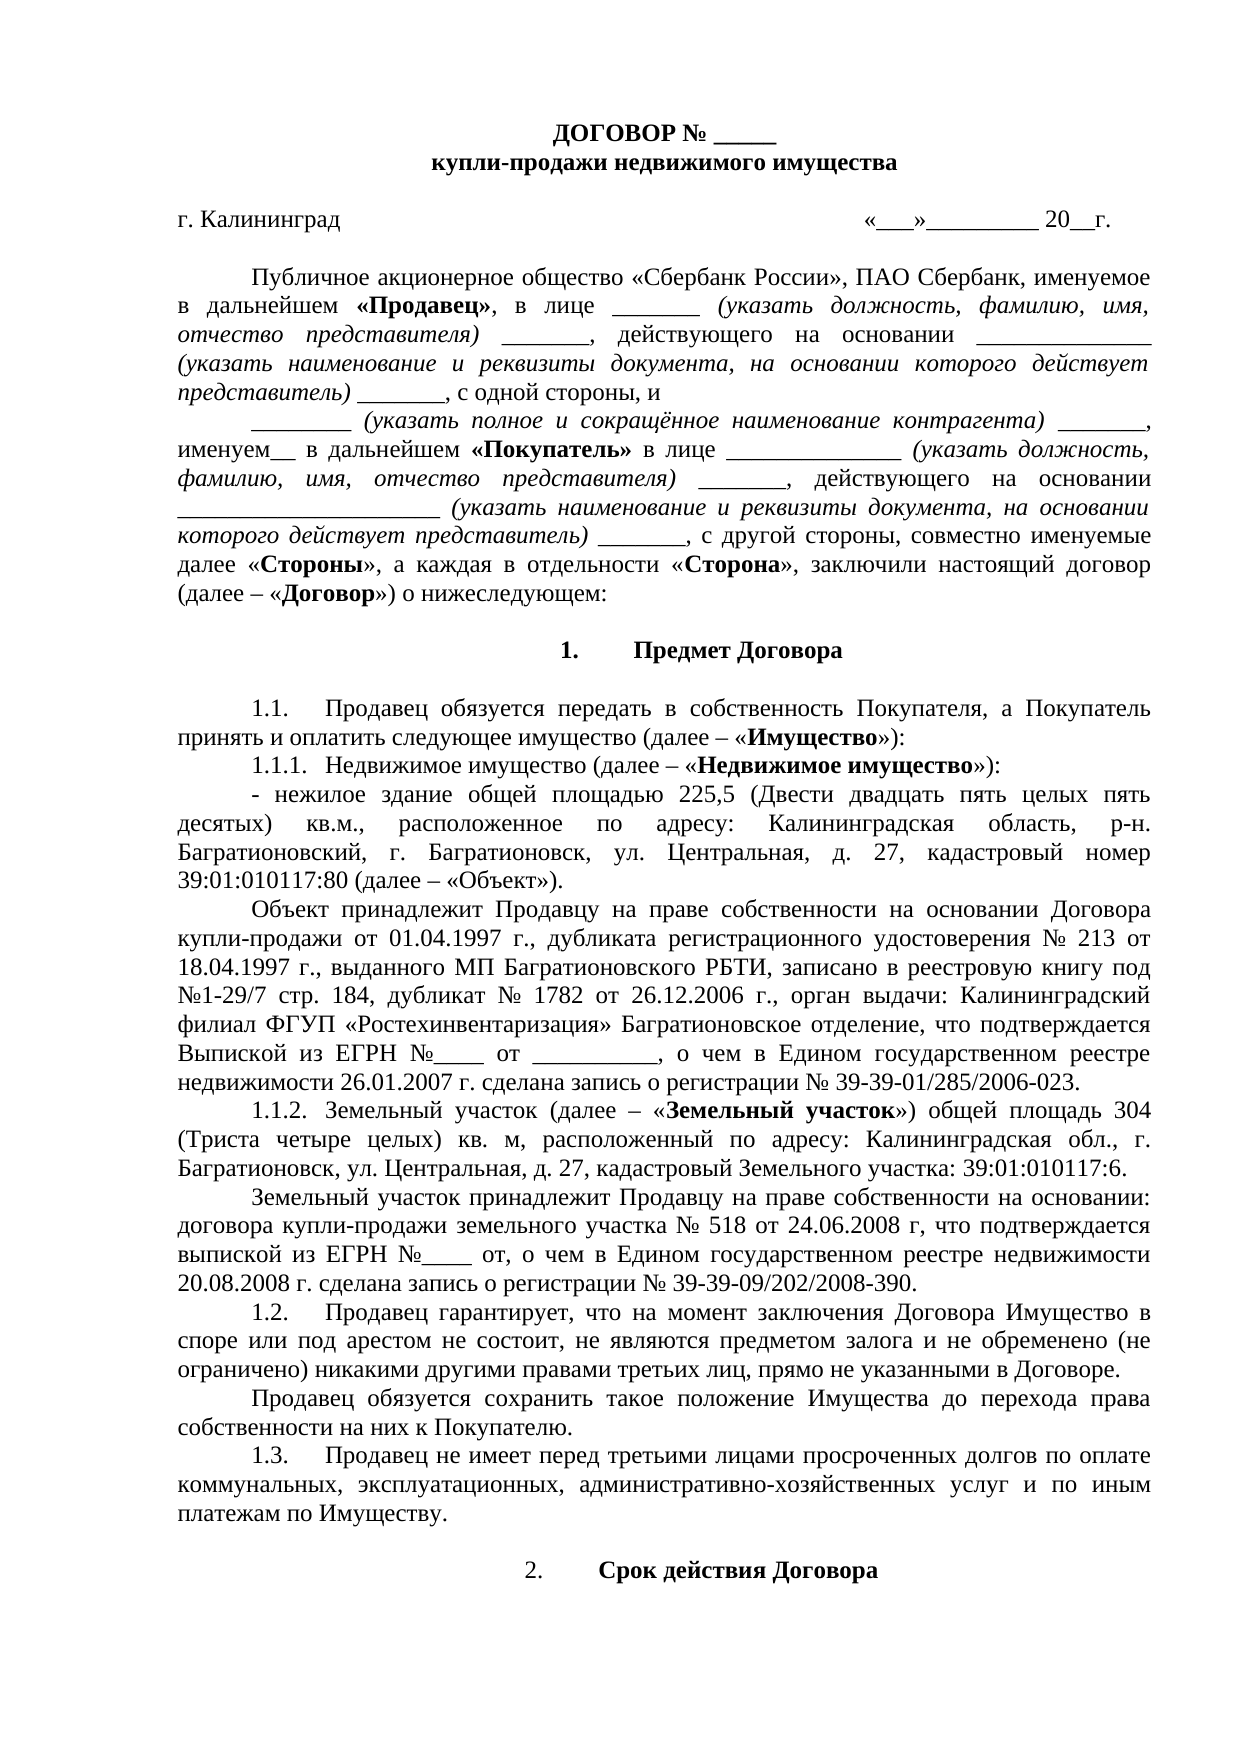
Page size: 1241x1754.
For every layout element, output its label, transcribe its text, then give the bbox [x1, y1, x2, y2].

list Продавец обязуется передать в собственность Покупателя, а Покупатель принять и оплатить следующее имущество (далее – «Имущество»): [177, 693, 1152, 751]
text Продавец обязуется сохранить такое положение Имущества до перехода права собственности на них к Покупателю. [177, 1383, 1152, 1441]
text - нежилое здание общей площадью 225,5 (Двести двадцать пять целых пять десятых) кв.м., расположенное по адресу: Калининградская область, р-н. Багратионовский, г. Багратионовск, ул. Центральная, д. 27, кадастровый номер 39:01:010117:80 (далее – «Объект»). [177, 779, 1152, 894]
text Публичное акционерное общество «Сбербанк России», ПАО Сбербанк, именуемое в дальнейшем «Продавец», в лице _______ (указать должность, фамилию, имя, отчество представителя) _______, действующего на основании ______________ (указать наименование и реквизиты документа, на основании которого действует представитель) _______, с одной стороны, и [177, 262, 1152, 406]
text г. Калининград «___»_________ 20__г. [177, 204, 1152, 233]
list Земельный участок (далее – «Земельный участок») общей площадь 304 (Триста четыре целых) кв. м, расположенный по адресу: Калининградская обл., г. Багратионовск, ул. Центральная, д. 27, кадастровый Земельного участка: 39:01:010117:6. [177, 1096, 1152, 1182]
text купли-продажи недвижимого имущества [177, 147, 1152, 176]
text ДОГОВОР № _____ [177, 118, 1152, 147]
text Земельный участок принадлежит Продавцу на праве собственности на основании: договора купли-продажи земельного участка № 518 от 24.06.2008 г, что подтверждается выпиской из ЕГРН №____ от, о чем в Едином государственном реестре недвижимости 20.08.2008 г. сделана запись о регистрации № 39-39-09/202/2008-390. [177, 1182, 1152, 1297]
list Предмет Договора [177, 636, 1152, 664]
list Недвижимое имущество (далее – «Недвижимое имущество»): [177, 751, 1152, 779]
list Срок действия Договора [177, 1556, 1152, 1584]
list Продавец не имеет перед третьими лицами просроченных долгов по оплате коммунальных, эксплуатационных, административно-хозяйственных услуг и по иным платежам по Имуществу. [177, 1441, 1152, 1527]
text ________ (указать полное и сокращённое наименование контрагента) _______, именуем__ в дальнейшем «Покупатель» в лице ______________ (указать должность, фамилию, имя, отчество представителя) _______, действующего на основании _____________________ (указать наименование и реквизиты документа, на основании которого действует представитель) _______, с другой стороны, совместно именуемые далее «Стороны», а каждая в отдельности «Сторона», заключили настоящий договор (далее – «Договор») о нижеследующем: [177, 406, 1152, 607]
list Продавец гарантирует, что на момент заключения Договора Имущество в споре или под арестом не состоит, не являются предметом залога и не обременено (не ограничено) никакими другими правами третьих лиц, прямо не указанными в Договоре. [177, 1297, 1152, 1383]
text Объект принадлежит Продавцу на праве собственности на основании Договора купли-продажи от 01.04.1997 г., дубликата регистрационного удостоверения № 213 от 18.04.1997 г., выданного МП Багратионовского РБТИ, записано в реестровую книгу под №1-29/7 стр. 184, дубликат № 1782 от 26.12.2006 г., орган выдачи: Калининградский филиал ФГУП «Ростехинвентаризация» Багратионовское отделение, что подтверждается Выпиской из ЕГРН №____ от __________, о чем в Едином государственном реестре недвижимости 26.01.2007 г. сделана запись о регистрации № 39-39-01/285/2006-023. [177, 894, 1152, 1096]
